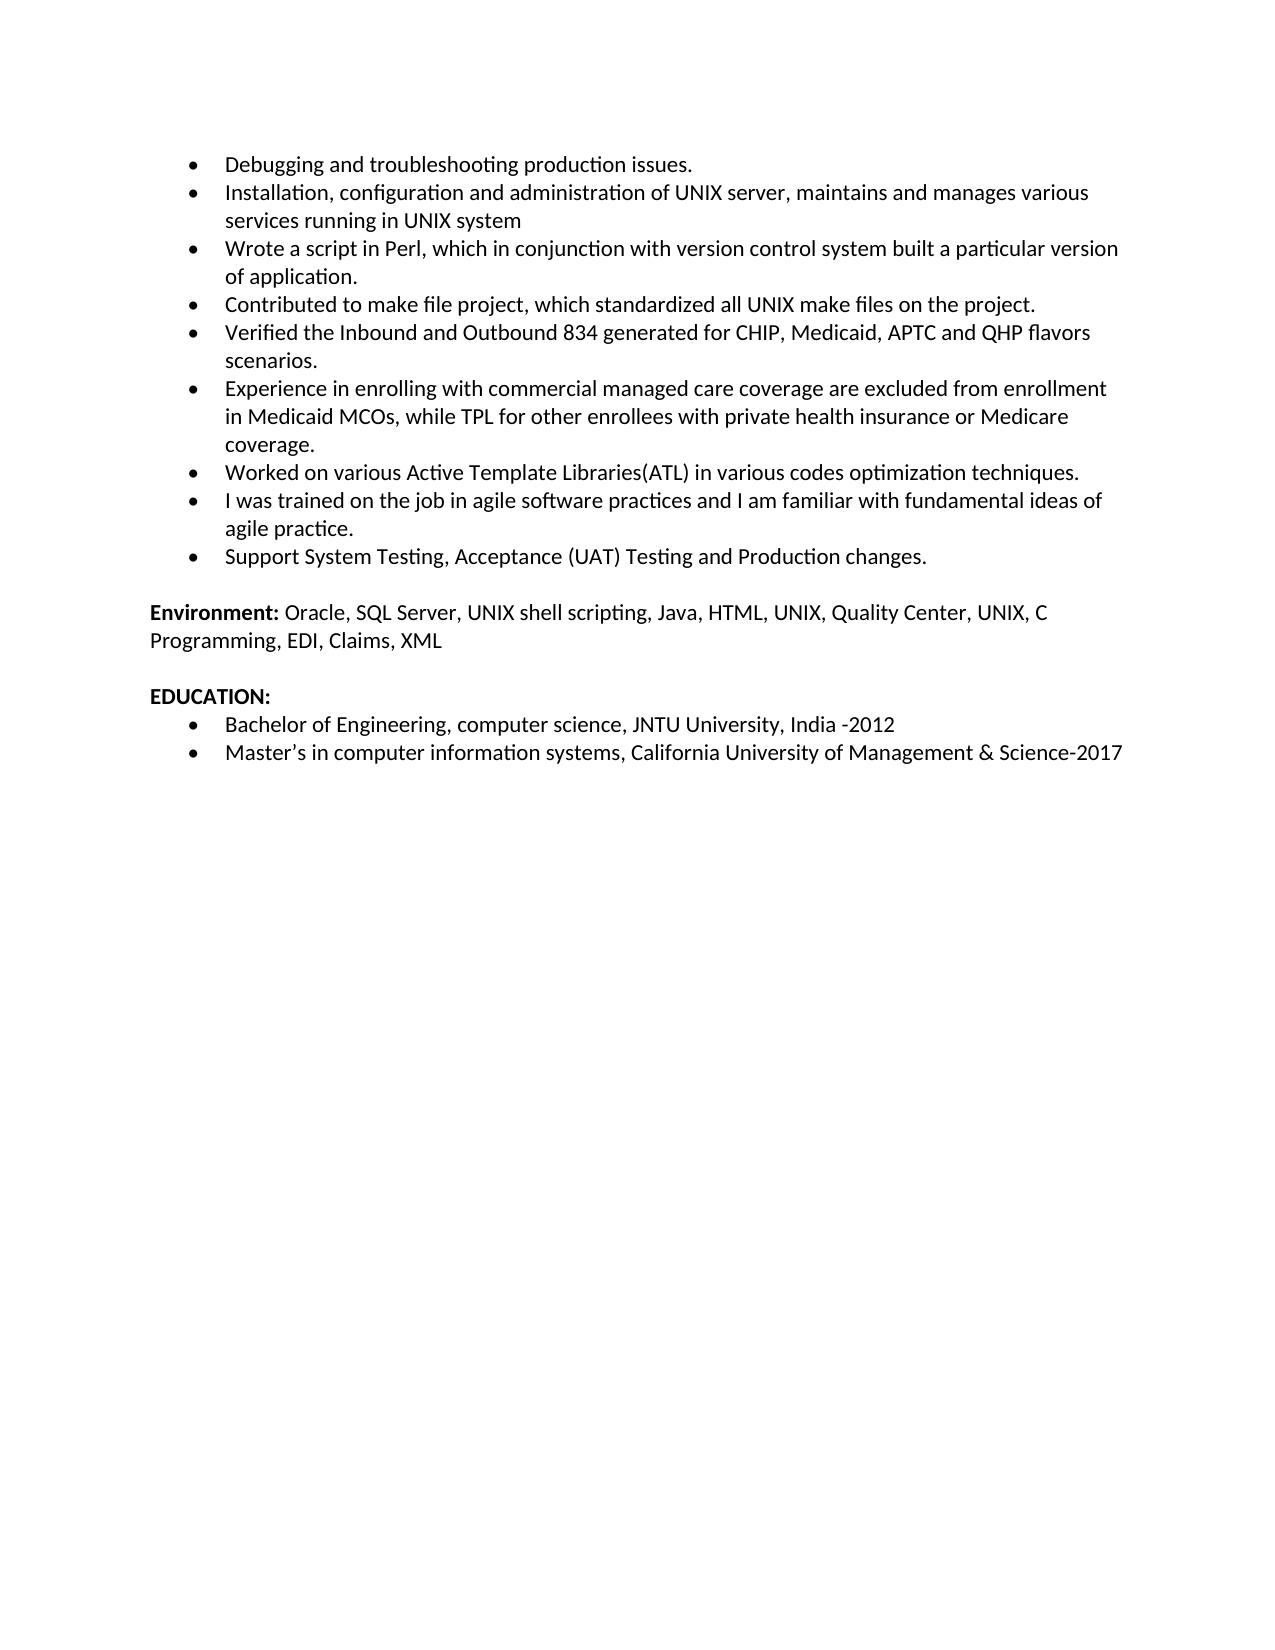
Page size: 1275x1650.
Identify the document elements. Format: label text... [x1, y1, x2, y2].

list Wrote a script in Perl, which in conjunction with version control system built a particular version of application. [187, 234, 1125, 290]
list I was trained on the job in agile software practices and I am familiar with fundamental ideas of agile practice. [187, 486, 1125, 542]
list Debugging and troubleshooting production issues. [187, 150, 1125, 178]
list Support System Testing, Acceptance (UAT) Testing and Production changes. [187, 542, 1125, 570]
text EDUCATION: [150, 682, 1125, 710]
list Experience in enrolling with commercial managed care coverage are excluded from enrollment in Medicaid MCOs, while TPL for other enrollees with private health insurance or Medicare coverage. [187, 374, 1125, 458]
text Environment: Oracle, SQL Server, UNIX shell scripting, Java, HTML, UNIX, Quality Center, UNIX, C Programming, EDI, Claims, XML [150, 570, 1125, 654]
list Contributed to make file project, which standardized all UNIX make files on the project. [187, 290, 1125, 318]
list Master’s in computer information systems, California University of Management & Science-2017 [187, 738, 1125, 766]
list Worked on various Active Template Libraries(ATL) in various codes optimization techniques. [187, 458, 1125, 486]
list Verified the Inbound and Outbound 834 generated for CHIP, Medicaid, APTC and QHP flavors scenarios. [187, 318, 1125, 374]
list Installation, configuration and administration of UNIX server, maintains and manages various services running in UNIX system [187, 178, 1125, 234]
list Bachelor of Engineering, computer science, JNTU University, India -2012 [187, 710, 1125, 738]
